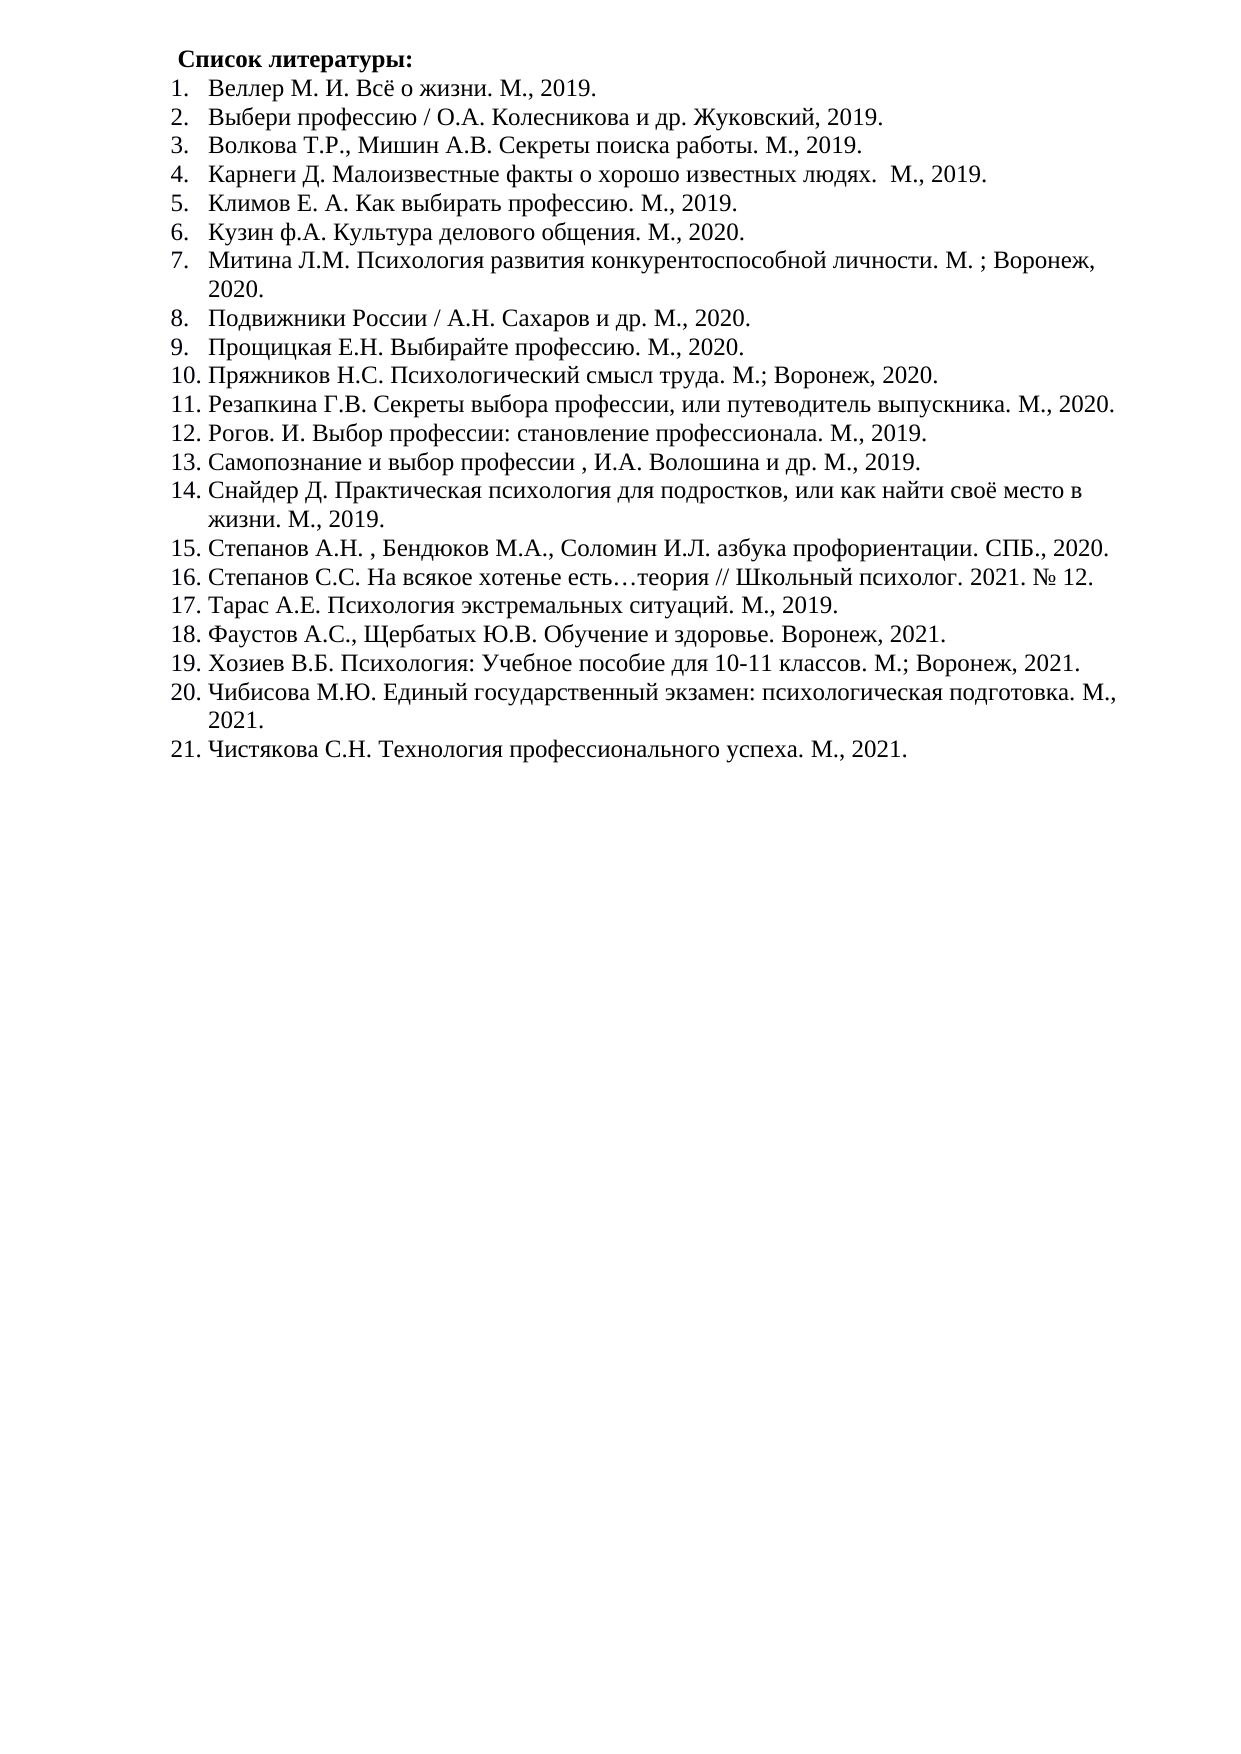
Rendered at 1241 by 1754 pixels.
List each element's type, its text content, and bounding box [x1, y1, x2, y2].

list Степанов С.С. На всякое хотенье есть…теория // Школьный психолог. 2021. № 12. [170, 562, 1152, 591]
list Прощицкая Е.Н. Выбирайте профессию. М., 2020. [170, 332, 1152, 361]
list Подвижники России / А.Н. Сахаров и др. М., 2020. [170, 303, 1152, 332]
list Фаустов А.С., Щербатых Ю.В. Обучение и здоровье. Воронеж, 2021. [170, 619, 1152, 648]
list Самопознание и выбор профессии , И.А. Волошина и др. М., 2019. [170, 447, 1152, 476]
list Рогов. И. Выбор профессии: становление профессионала. М., 2019. [170, 418, 1152, 447]
list Веллер М. И. Всё о жизни. М., 2019. [170, 73, 1152, 102]
list Выбери профессию / О.А. Колесникова и др. Жуковский, 2019. [170, 102, 1152, 131]
list Митина Л.М. Психология развития конкурентоспособной личности. М. ; Воронеж, 2020. [170, 246, 1152, 303]
list Климов Е. А. Как выбирать профессию. М., 2019. [170, 188, 1152, 217]
list Снайдер Д. Практическая психология для подростков, или как найти своё место в жизни. М., 2019. [170, 476, 1152, 533]
list Чистякова С.Н. Технология профессионального успеха. М., 2021. [170, 734, 1152, 763]
text Список литературы: [177, 44, 1152, 73]
list Резапкина Г.В. Секреты выбора профессии, или путеводитель выпускника. М., 2020. [170, 389, 1152, 418]
list Хозиев В.Б. Психология: Учебное пособие для 10-11 классов. М.; Воронеж, 2021. [170, 648, 1152, 677]
list Чибисова М.Ю. Единый государственный экзамен: психологическая подготовка. М., 2021. [170, 677, 1152, 734]
list Тарас А.Е. Психология экстремальных ситуаций. М., 2019. [170, 591, 1152, 619]
list Волкова Т.Р., Мишин А.В. Секреты поиска работы. М., 2019. [170, 131, 1152, 159]
list Пряжников Н.С. Психологический смысл труда. М.; Воронеж, 2020. [170, 361, 1152, 389]
list Степанов А.Н. , Бендюков М.А., Соломин И.Л. азбука профориентации. СПБ., 2020. [170, 533, 1152, 562]
list Карнеги Д. Малоизвестные факты о хорошо известных людях. М., 2019. [170, 159, 1152, 188]
list Кузин ф.А. Культура делового общения. М., 2020. [170, 217, 1152, 246]
